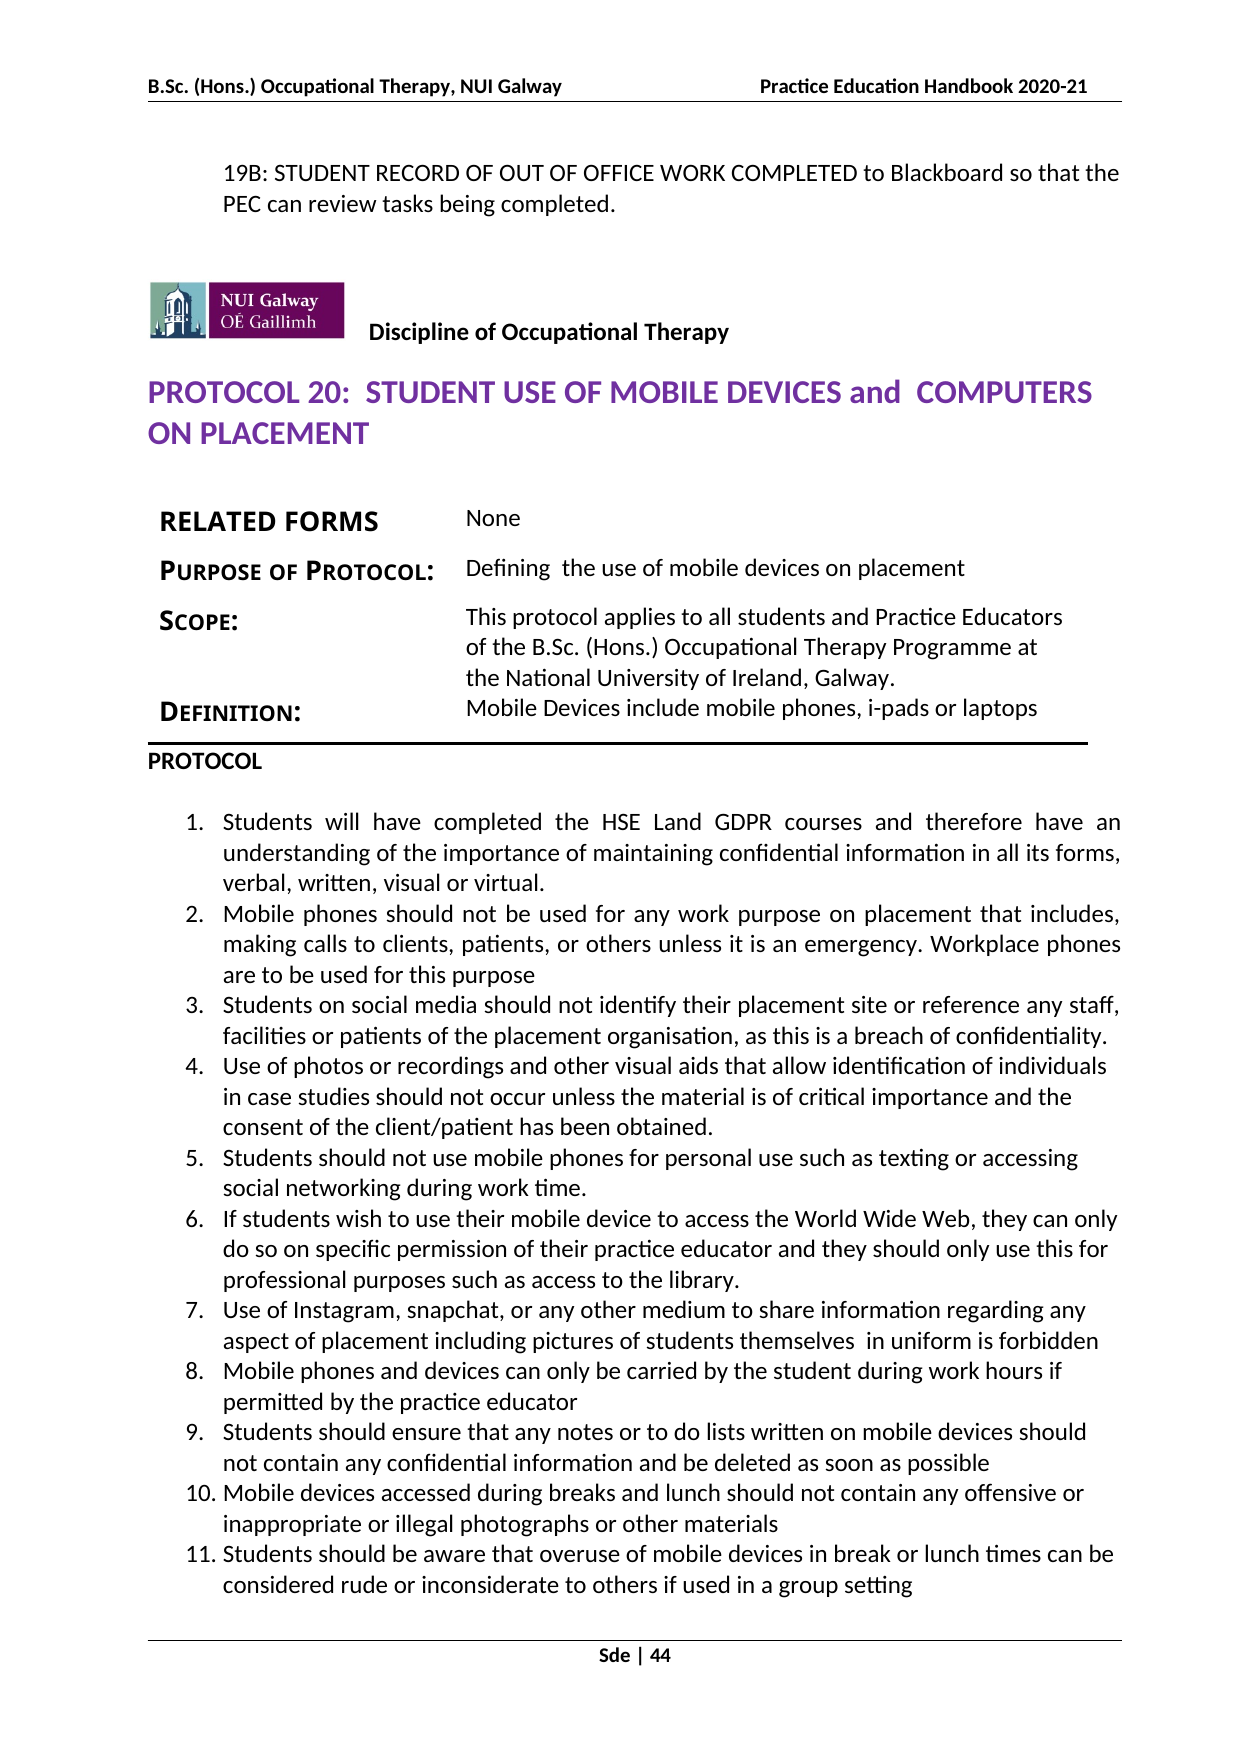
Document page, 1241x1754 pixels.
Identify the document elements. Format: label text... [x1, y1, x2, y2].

table_cell This protocol applies to all students and Practice Educators of the B.Sc. (Hons.) Occupational Therapy Programme at the National University of Ireland, Galway. [452, 601, 1088, 693]
table_cell Definition: [148, 693, 452, 742]
list If students wish to use their mobile device to access the World Wide Web, they can only do so on specific permission of their practice educator and they should only use this for professional purposes such as access to the library. [185, 1203, 1122, 1294]
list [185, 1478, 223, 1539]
table_cell Purpose of Protocol: [148, 552, 452, 601]
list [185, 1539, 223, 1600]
list Students should not use mobile phones for personal use such as texting or accessing social networking during work time. [185, 1142, 1122, 1203]
list Mobile devices accessed during breaks and lunch should not contain any offensive or inappropriate or illegal photographs or other materials [779, 1478, 1122, 1539]
table_cell Scope: [148, 601, 452, 693]
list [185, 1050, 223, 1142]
table_cell Mobile Devices include mobile phones, i-pads or laptops [452, 693, 1088, 742]
list Students on social media should not identify their placement site or reference any staff, facilities or patients of the placement organisation, as this is a breach of confidentiality. [185, 989, 1122, 1050]
list Students will have completed the HSE Land GDPR courses and therefore have an understanding of the importance of maintaining confidential information in all its forms, verbal, written, visual or virtual. [185, 806, 1122, 898]
table_header RELATED FORMS [148, 502, 452, 552]
table_cell Defining the use of mobile devices on placement [452, 552, 1088, 601]
picture [147, 279, 347, 341]
text PROTOCOL [148, 745, 1122, 776]
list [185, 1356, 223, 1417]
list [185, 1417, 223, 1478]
list Mobile phones and devices can only be carried by the student during work hours if permitted by the practice educator [578, 1356, 1122, 1417]
subtitle PROTOCOL 20: STUDENT USE OF MOBILE DEVICES and COMPUTERS ON PLACEMENT [148, 372, 1122, 453]
list Use of photos or recordings and other visual aids that allow identification of individuals in case studies should not occur unless the material is of critical importance and the consent of the client/patient has been obtained. [714, 1050, 1122, 1142]
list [185, 157, 1122, 218]
list Mobile phones should not be used for any work purpose on placement that includes, making calls to clients, patients, or others unless it is an emergency. Workplace phones are to be used for this purpose [185, 898, 1122, 989]
text Discipline of Occupational Therapy [148, 279, 1122, 347]
list Use of Instagram, snapchat, or any other medium to share information regarding any aspect of placement including pictures of students themselves in uniform is forbidden [185, 1294, 1122, 1356]
list Students should be aware that overuse of mobile devices in break or lunch times can be considered rude or inconsiderate to others if used in a group setting [913, 1539, 1122, 1600]
table_header None [452, 502, 1088, 552]
